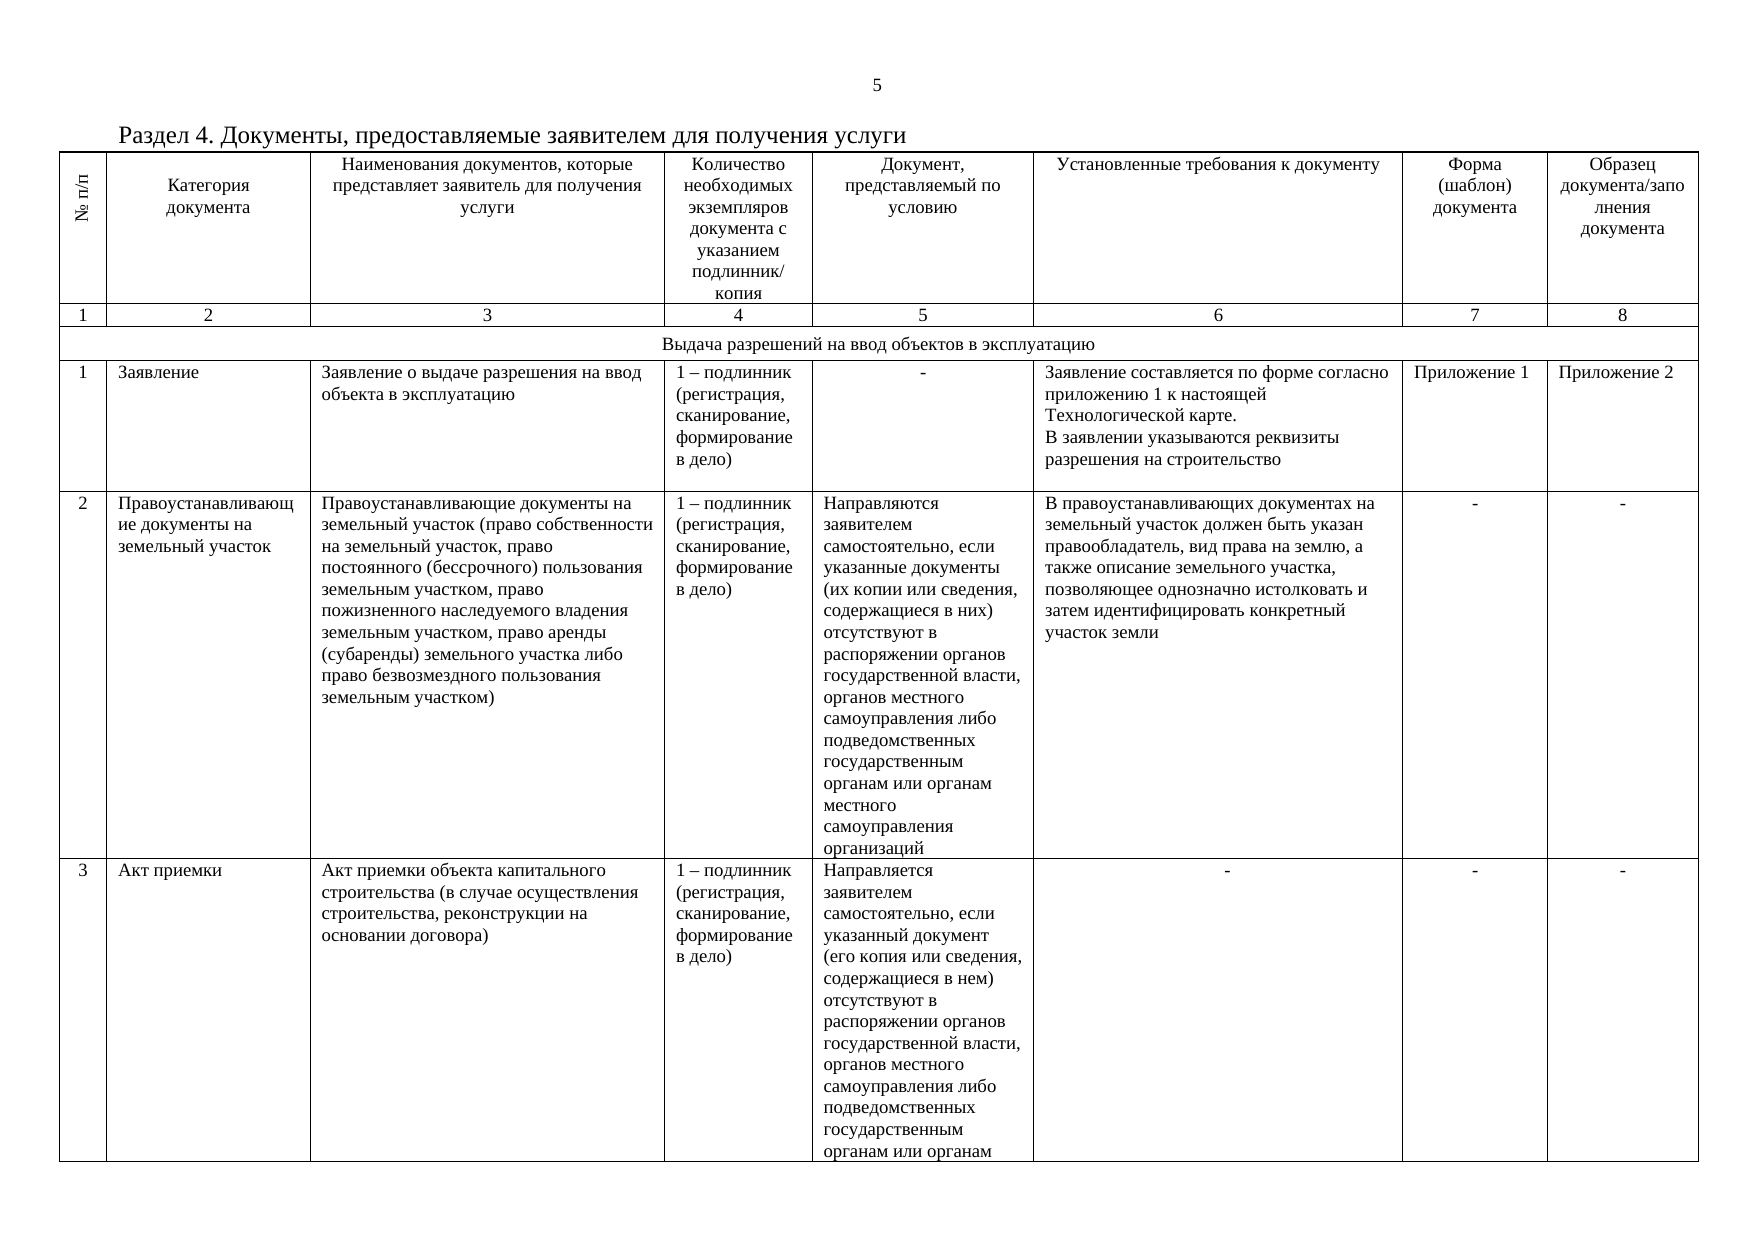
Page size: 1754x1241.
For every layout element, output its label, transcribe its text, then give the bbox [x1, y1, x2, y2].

table_cell Правоустанавливающие документы на земельный участок (право собственности на земельный участок, право постоянного (бессрочного) пользования земельным участком, право пожизненного наследуемого владения земельным участком, право аренды (субаренды) земельного участка либо право безвозмездного пользования земельным участком) [311, 492, 664, 858]
table_header Документ, представляемый по условию [813, 153, 1033, 303]
table_cell - [813, 361, 1033, 491]
table_header Количество необходимых экземпляров документа с указанием подлинник/ копия [665, 153, 812, 303]
table_cell 8 [1548, 304, 1698, 326]
table_cell 1 [60, 361, 106, 491]
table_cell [813, 859, 1033, 1161]
table_cell - [1403, 859, 1547, 1161]
table_cell 2 [107, 304, 310, 326]
table_cell В правоустанавливающих документах на земельный участок должен быть указан правообладатель, вид права на землю, а также описание земельного участка, позволяющее однозначно истолковать и затем идентифицировать конкретный участок земли [1034, 492, 1402, 858]
table_header Наименования документов, которые представляет заявитель для получения услуги [311, 153, 664, 303]
table_cell Правоустанавливающие документы на земельный участок [107, 492, 310, 858]
table_cell 1 – подлинник (регистрация, сканирование, формирование в дело) [665, 492, 812, 858]
table_cell 2 [60, 492, 106, 858]
table_cell - [1403, 492, 1547, 858]
table_cell 1 – подлинник (регистрация, сканирование, формирование в дело) [665, 361, 812, 491]
table_cell 4 [665, 304, 812, 326]
table_cell - [1548, 492, 1698, 858]
table_cell - [1034, 859, 1402, 1161]
table_header № п/п [60, 153, 106, 303]
table_cell Направляются заявителем самостоятельно, если указанные документы (их копии или сведения, содержащиеся в них) отсутствуют в распоряжении органов государственной власти, органов местного самоуправления либо подведомственных государственным органам или органам местного самоуправления организаций [813, 492, 1033, 858]
table_header Форма (шаблон) документа [1403, 153, 1547, 303]
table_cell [665, 859, 812, 1161]
table_cell Приложение 1 [1403, 361, 1547, 491]
table_header Образец документа/заполнения документа [1548, 153, 1698, 303]
table_cell - [1548, 859, 1698, 1161]
table_cell 3 [60, 859, 106, 1161]
text Раздел 4. Документы, предоставляемые заявителем для получения услуги [118, 120, 1636, 149]
table_cell 6 [1034, 304, 1402, 326]
table_cell 1 [60, 304, 106, 326]
table_cell Выдача разрешений на ввод объектов в эксплуатацию [60, 327, 1698, 360]
table_cell Заявление о выдаче разрешения на ввод объекта в эксплуатацию [311, 361, 664, 491]
table_cell 7 [1403, 304, 1547, 326]
table_cell Акт приемки [107, 859, 310, 1161]
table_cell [311, 859, 664, 1161]
table_header Категория документа [107, 153, 310, 303]
table_cell Заявление [107, 361, 310, 491]
table_cell 3 [311, 304, 664, 326]
table_header Установленные требования к документу [1034, 153, 1402, 303]
table_cell Приложение 2 [1548, 361, 1698, 491]
table_cell 5 [813, 304, 1033, 326]
table_cell Заявление составляется по форме согласно приложению 1 к настоящей Технологической карте. В заявлении указываются реквизиты разрешения на строительство [1034, 361, 1402, 491]
